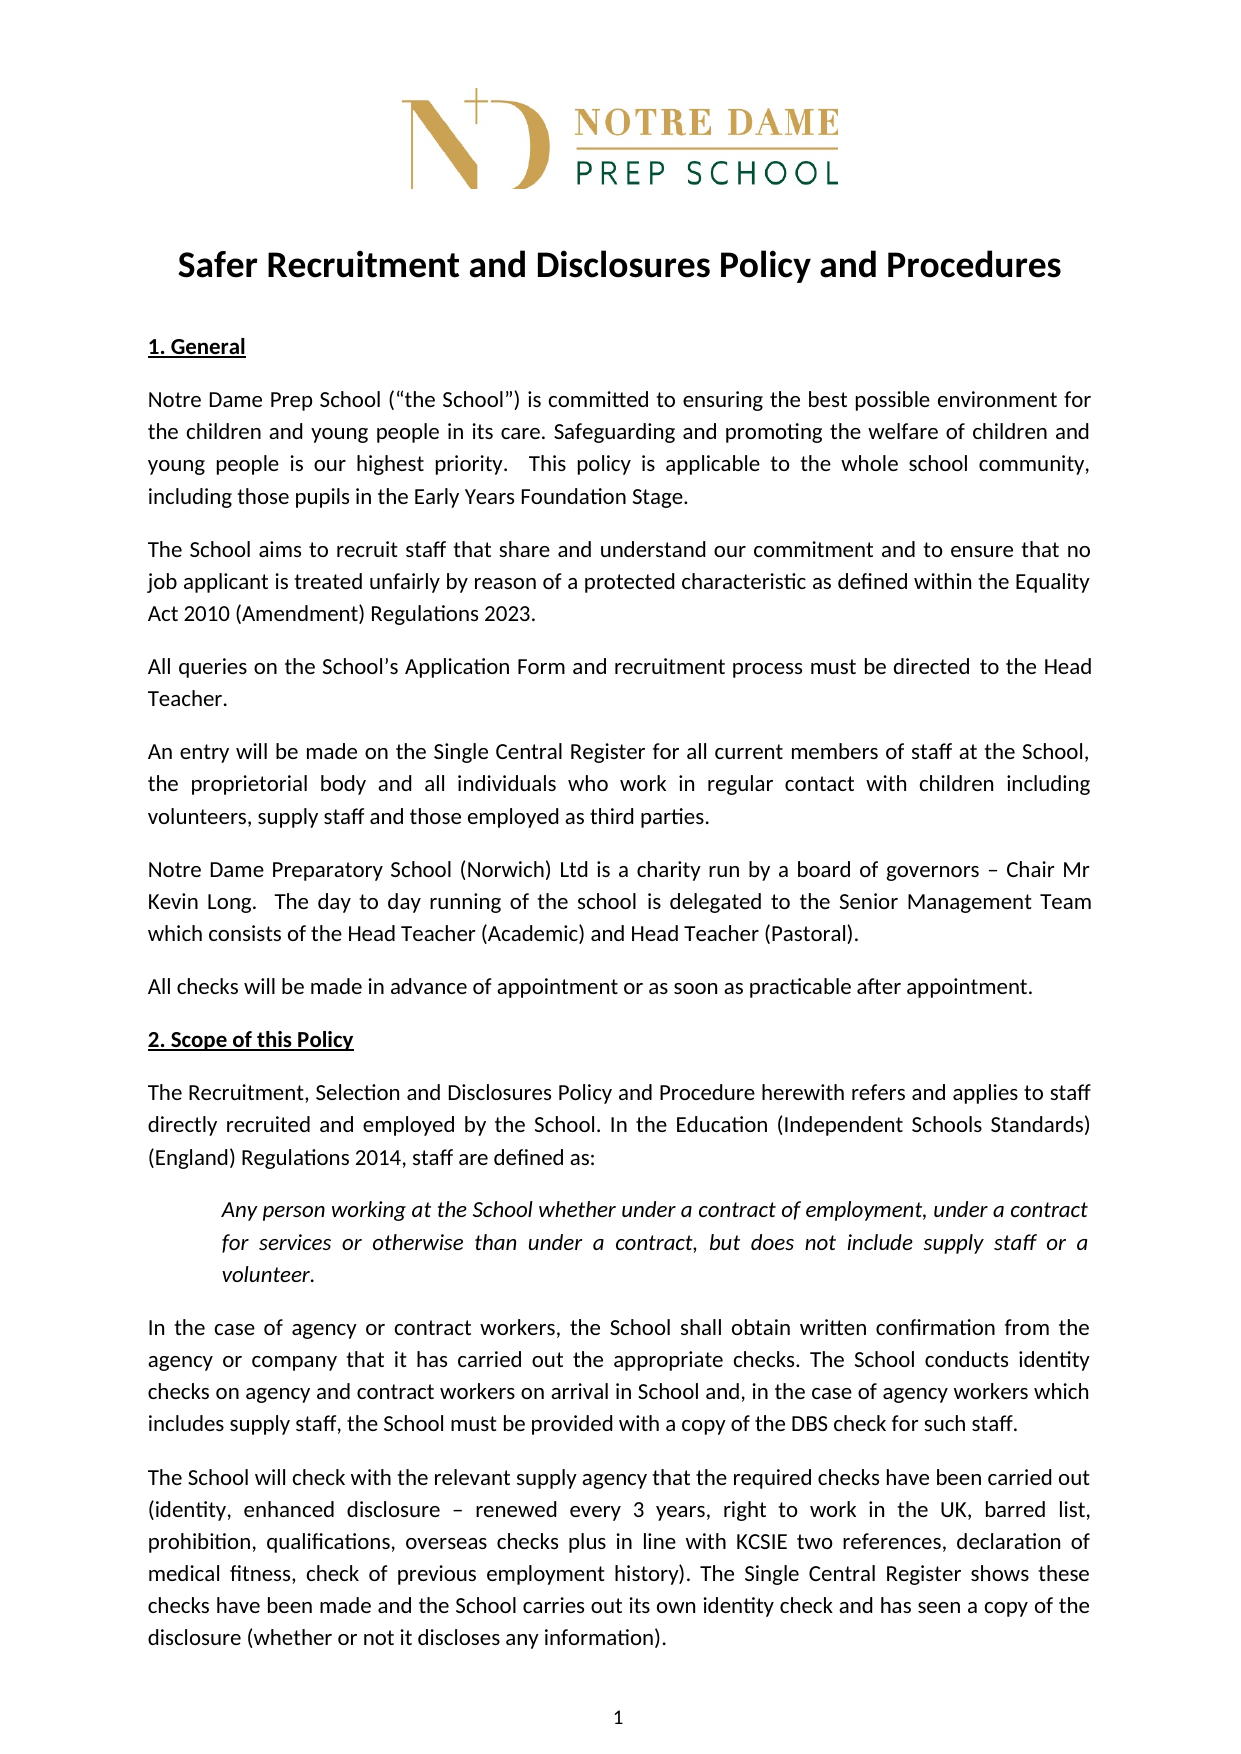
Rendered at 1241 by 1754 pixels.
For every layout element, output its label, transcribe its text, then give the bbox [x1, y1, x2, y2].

text 1. General [148, 332, 1092, 360]
text Notre Dame Preparatory School (Norwich) Ltd is a charity run by a board of governors – Chair Mr Kevin Long. The day to day running of the school is delegated to the Senior Management Team which consists of the Head Teacher (Academic) and Head Teacher (Pastoral). [148, 855, 1092, 947]
text The School will check with the relevant supply agency that the required checks have been carried out (identity, enhanced disclosure – renewed every 3 years, right to work in the UK, barred list, prohibition, qualifications, overseas checks plus in line with KCSIE two references, declaration of medical fitness, check of previous employment history). The Single Central Register shows these checks have been made and the School carries out its own identity check and has seen a copy of the disclosure (whether or not it discloses any information). [148, 1463, 1092, 1652]
text The School aims to recruit staff that share and understand our commitment and to ensure that no job applicant is treated unfairly by reason of a protected characteristic as defined within the Equality Act 2010 (Amendment) Regulations 2023. [148, 535, 1092, 627]
text The Recruitment, Selection and Disclosures Policy and Procedure herewith refers and applies to staff directly recruited and employed by the School. In the Education (Independent Schools Standards) (England) Regulations 2014, staff are defined as: [148, 1078, 1092, 1171]
text All queries on the School’s Application Form and recruitment process must be directed to the Head Teacher. [148, 652, 1092, 712]
text An entry will be made on the Single Central Register for all current members of staff at the School, the proprietorial body and all individuals who work in regular contact with children including volunteers, supply staff and those employed as third parties. [148, 737, 1092, 830]
text 2. Scope of this Policy [148, 1025, 1092, 1053]
subtitle Safer Recruitment and Disclosures Policy and Procedures [148, 241, 1092, 286]
picture [400, 88, 838, 189]
text Notre Dame Prep School (“the School”) is committed to ensuring the best possible environment for the children and young people in its care. Safeguarding and promoting the welfare of children and young people is our highest priority. This policy is applicable to the whole school community, including those pupils in the Early Years Foundation Stage. [148, 385, 1092, 510]
text In the case of agency or contract workers, the School shall obtain written confirmation from the agency or company that it has carried out the appropriate checks. The School conducts identity checks on agency and contract workers on arrival in School and, in the case of agency workers which includes supply staff, the School must be provided with a copy of the DBS check for such staff. [148, 1313, 1092, 1438]
text Any person working at the School whether under a contract of employment, under a contract for services or otherwise than under a contract, but does not include supply staff or a volunteer. [222, 1196, 1092, 1288]
text All checks will be made in advance of appointment or as soon as practicable after appointment. [148, 972, 1092, 1000]
